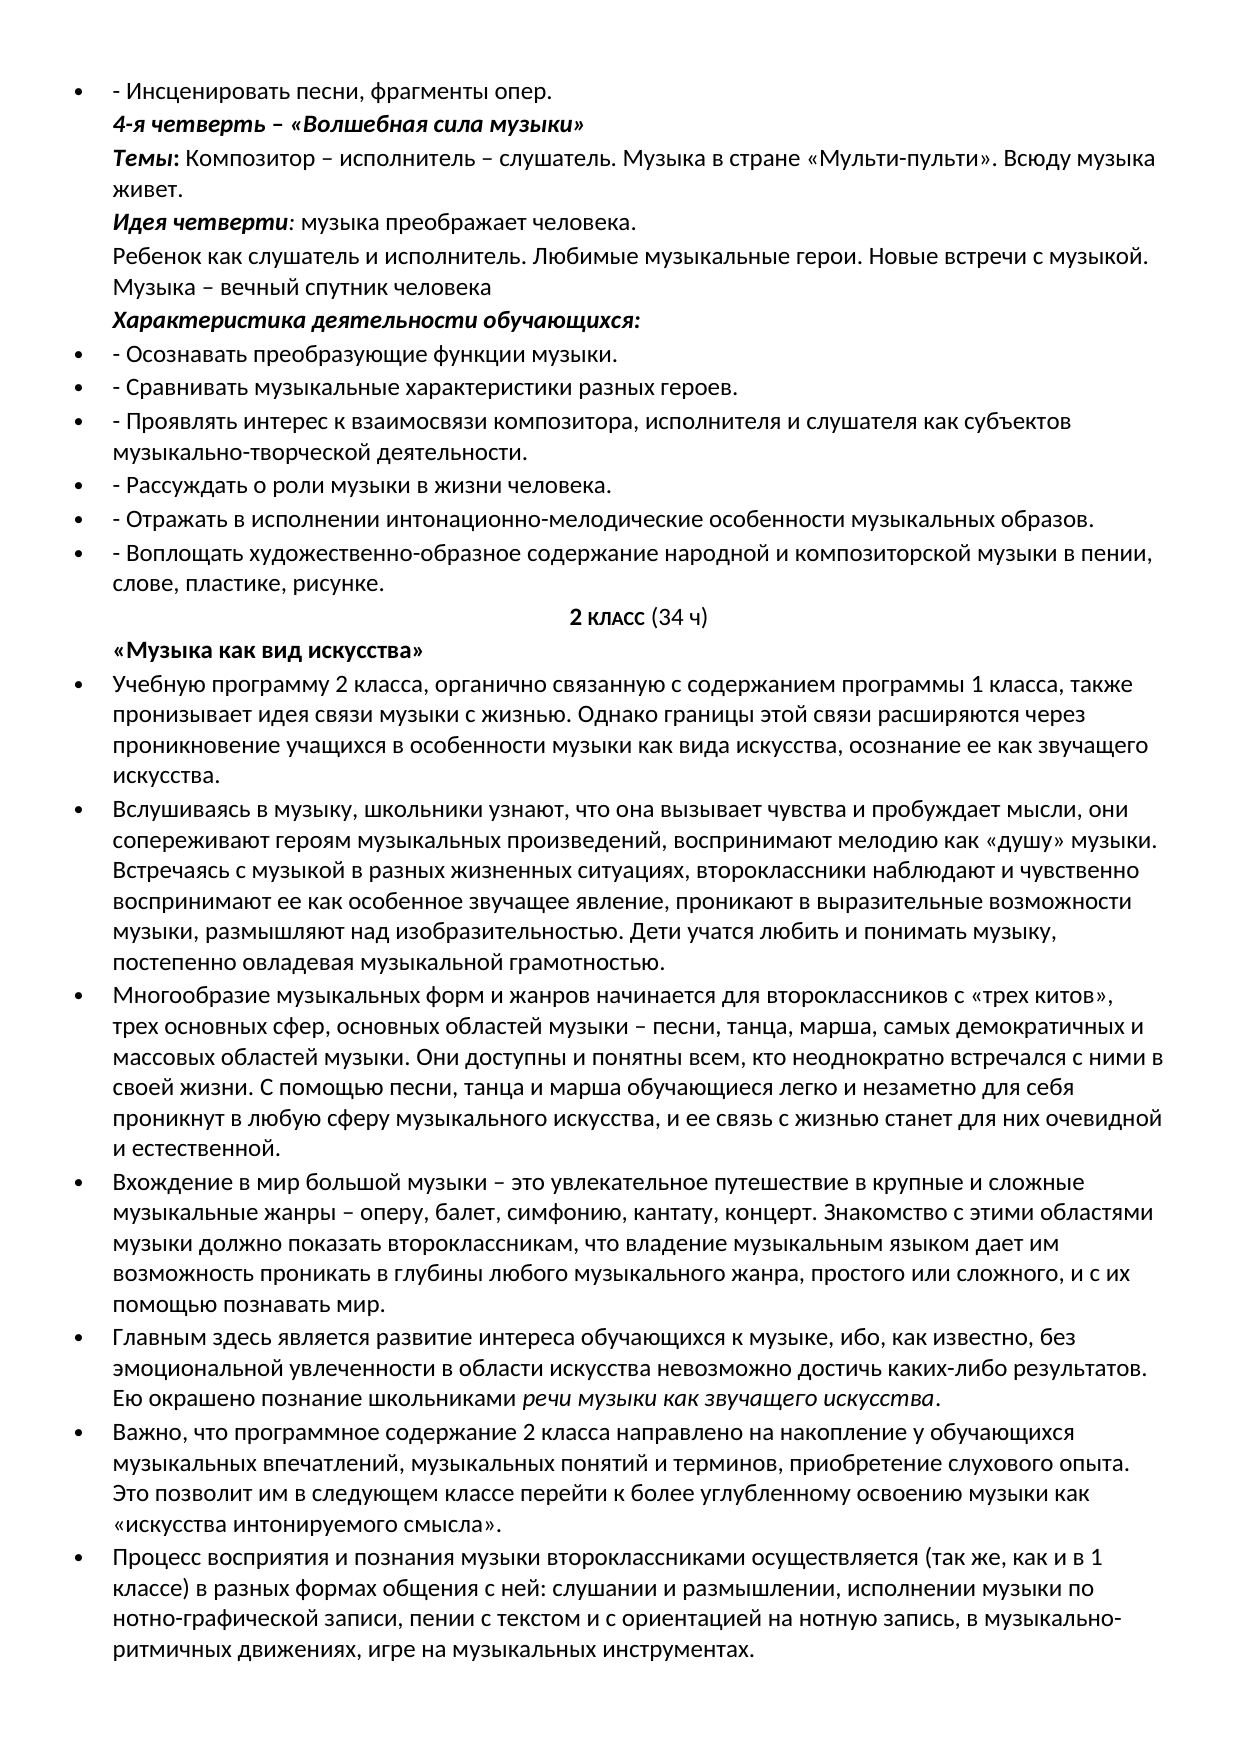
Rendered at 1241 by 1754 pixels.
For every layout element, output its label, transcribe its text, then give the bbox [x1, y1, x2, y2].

text Темы: Композитор – исполнитель – слушатель. Музыка в стране «Мульти-пульти». Всюду музыка живет. [112, 503, 1165, 564]
list - Отражать в исполнении интонационно-мелодические особенности музыкальных образов. [75, 864, 1165, 894]
list - Проявлять интерес к взаимосвязи композитора, исполнителя и слушателя как субъектов музыкально-творческой деятельности. [75, 766, 1165, 827]
list - Выявлять выразительные возможности музыки. [75, 109, 1165, 139]
text Характеристика деятельности обучающихся: [112, 75, 1165, 106]
list - Размышлять, рассуждать об отражении в музыке времен года, жизни животных, птиц, зверей, людей. [75, 274, 1165, 335]
list Учебную программу 2 класса, органично связанную с содержанием программы 1 класса, также пронизывает идея связи музыки с жизнью. Однако границы этой связи расширяются через проникновение учащихся в особенности музыки как вида искусства, осознание ее как звучащего искусства. [75, 1029, 1165, 1151]
list Вслушиваясь в музыку, школьники узнают, что она вызывает чувства и пробуждает мысли, они сопереживают героям музыкальных произведений, воспринимают мелодию как «душу» музыки. Встречаясь с музыкой в разных жизненных ситуациях, второклассники наблюдают и чувственно воспринимают ее как особенное звучащее явление, проникают в выразительные возможности музыки, размышляют над изобразительностью. Дети учатся любить и понимать музыку, постепенно овладевая музыкальной грамотностью. [75, 1154, 1165, 1337]
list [75, 1527, 1165, 1618]
list - Разучивать и исполнять песни в сотворчестве с одноклассниками. [75, 206, 1165, 237]
list - Импровизировать (вокальная, инструментальная, танцевальная импровизация) с учетом выразительных возможностей музыки. [75, 372, 1165, 433]
text 2 класс (34 ч) [112, 962, 1165, 992]
text «Музыка как вид искусства» [112, 995, 1165, 1026]
text Ребенок как слушатель и исполнитель. Любимые музыкальные герои. Новые встречи с музыкой. Музыка – вечный спутник человека [112, 601, 1165, 662]
text 4-я четверть – «Волшебная сила музыки» [112, 469, 1165, 500]
list - Рассуждать о роли музыки в жизни человека. [75, 830, 1165, 861]
text Идея четверти: музыка преображает человека. [112, 567, 1165, 598]
list - Сравнивать музыкальные характеристики разных героев. [75, 732, 1165, 763]
list Многообразие музыкальных форм и жанров начинается для второклассников с «трех китов», трех основных сфер, основных областей музыки – песни, танца, марша, самых демократичных и массовых областей музыки. Они доступны и понятны всем, кто неоднократно встречался с ними в своей жизни. С помощью песни, танца и марша обучающиеся легко и незаметно для себя проникнут в любую сферу музыкального искусства, и ее связь с жизнью станет для них очевидной и естественной. [75, 1340, 1165, 1523]
text Характеристика деятельности обучающихся: [112, 665, 1165, 696]
list - Разыгрывать народные песни, участвовать в коллективных играх-драматизациях. [75, 240, 1165, 271]
list - Инсценировать песни, фрагменты опер. [75, 436, 1165, 466]
list - Выражать свои чувства, переживания, отношения в словах, музыкальных движениях, певческих интонациях, рисунках по музыкальным произведениям. [75, 142, 1165, 203]
list - Осознавать преобразующие функции музыки. [75, 699, 1165, 729]
list - Обнаруживать общность истоков народной и профессиональной музыки. [75, 338, 1165, 368]
list - Воплощать художественно-образное содержание народной и композиторской музыки в пении, слове, пластике, рисунке. [75, 897, 1165, 958]
